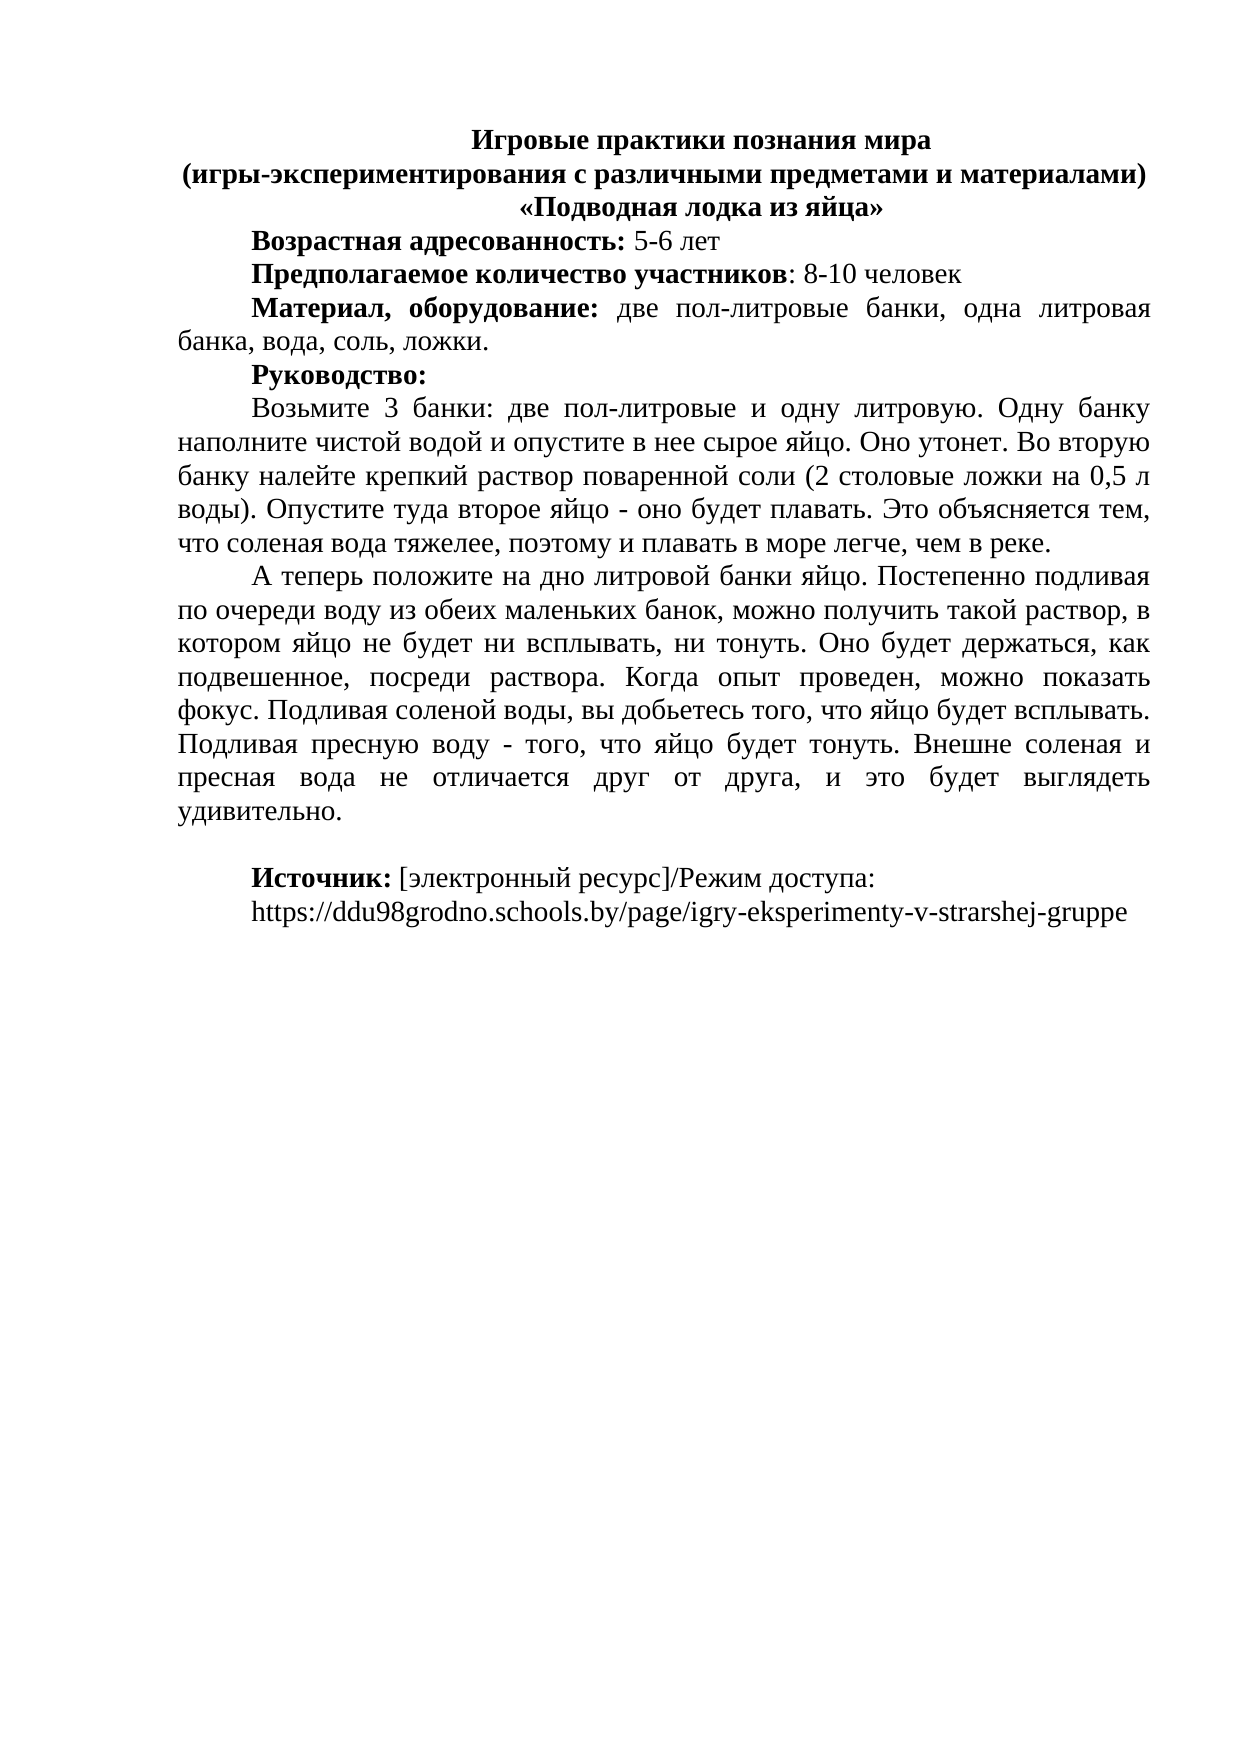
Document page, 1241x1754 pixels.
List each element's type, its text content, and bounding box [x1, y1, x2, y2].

text Источник: [электронный ресурс]/Режим доступа: [177, 860, 1152, 894]
text Материал, оборудование: две пол-литровые банки, одна литровая банка, вода, соль, ложки. [177, 290, 1152, 357]
text (игры-экспериментирования с различными предметами и материалами) [177, 156, 1152, 189]
text Возьмите 3 банки: две пол-литровые и одну литровую. Одну банку наполните чистой водой и опустите в нее сырое яйцо. Оно утонет. Во вторую банку налейте крепкий раствор поваренной соли (2 столовые ложки на 0,5 л воды). Опустите туда второе яйцо - оно будет плавать. Это объясняется тем, что соленая вода тяжелее, поэтому и плавать в море легче, чем в реке. [177, 391, 1152, 558]
text А теперь положите на дно литровой банки яйцо. Постепенно подливая по очереди воду из обеих маленьких банок, можно получить такой раствор, в котором яйцо не будет ни всплывать, ни тонуть. Оно будет держаться, как подвешенное, посреди раствора. Когда опыт проведен, можно показать фокус. Подливая соленой воды, вы добьетесь того, что яйцо будет всплывать. Подливая пресную воду - того, что яйцо будет тонуть. Внешне соленая и пресная вода не отличается друг от друга, и это будет выглядеть удивительно. [177, 558, 1152, 827]
text Игровые практики познания мира [177, 122, 1152, 156]
text https://ddu98grodno.schools.by/page/igry-eksperimenty-v-strarshej-gruppe [177, 894, 1152, 927]
text Руководство: [177, 357, 1152, 391]
text Возрастная адресованность: 5-6 лет [177, 223, 1152, 256]
text «Подводная лодка из яйца» [177, 189, 1152, 223]
text Предполагаемое количество участников: 8-10 человек [177, 256, 1152, 290]
